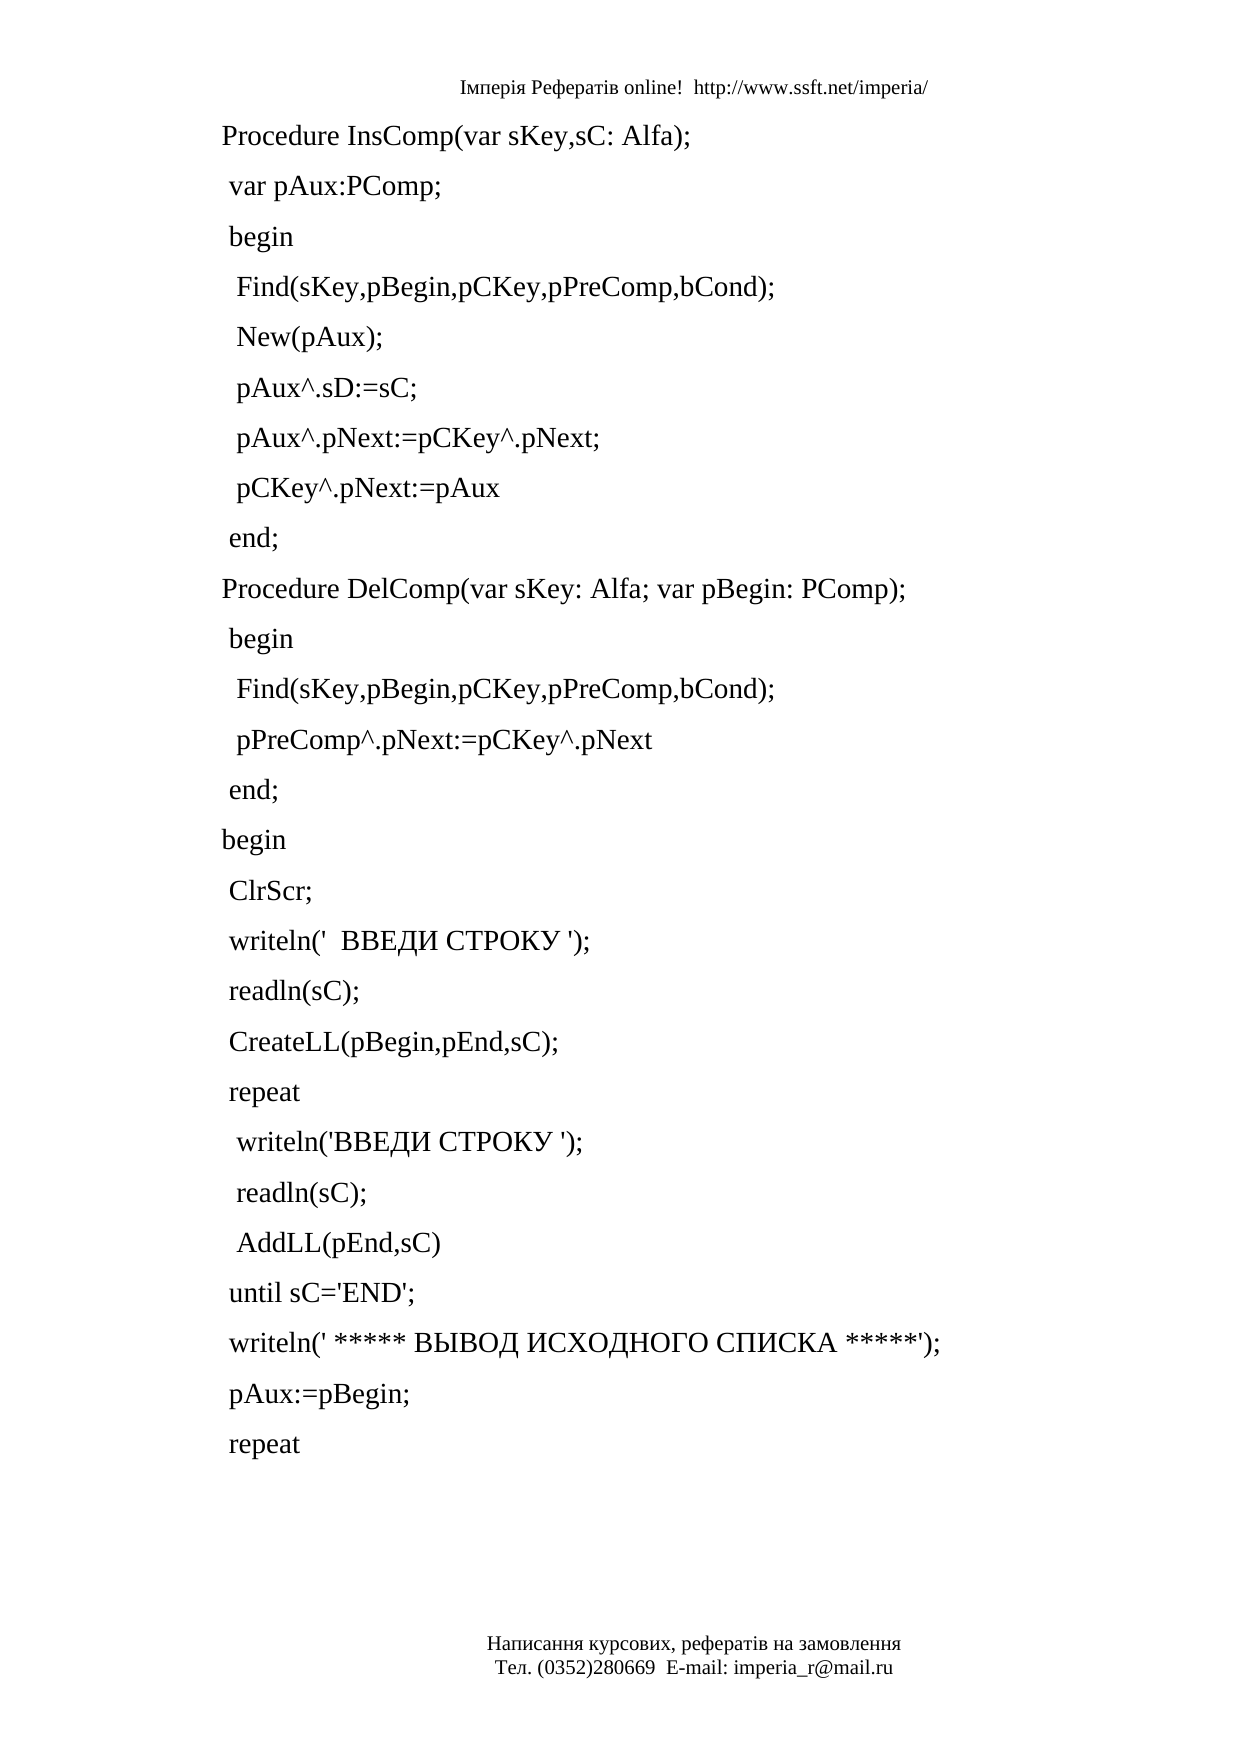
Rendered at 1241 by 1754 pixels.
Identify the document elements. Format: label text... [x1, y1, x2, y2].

text Procedure InsComp(var sKey,sC: Alfa); [148, 118, 1181, 152]
text begin [148, 621, 1181, 655]
text repeat [148, 1074, 1181, 1108]
text Find(sKey,pBegin,pCKey,pPreComp,bCond); [148, 672, 1181, 705]
text repeat [148, 1426, 1181, 1460]
text end; [148, 772, 1181, 806]
text writeln('ВВЕДИ СТРОКУ '); [148, 1124, 1181, 1158]
text writeln(' ВВЕДИ СТРОКУ '); [148, 923, 1181, 957]
text Procedure DelComp(var sKey: Alfa; var pBegin: PComp); [148, 571, 1181, 604]
text AddLL(pEnd,sC) [148, 1225, 1181, 1258]
text New(pAux); [148, 319, 1181, 353]
text pCKey^.pNext:=pAux [148, 470, 1181, 504]
text pAux:=pBegin; [148, 1376, 1181, 1409]
text var pAux:PComp; [148, 168, 1181, 202]
text ClrScr; [148, 873, 1181, 906]
text CreateLL(pBegin,pEnd,sC); [148, 1024, 1181, 1057]
text writeln(' ***** ВЫВОД ИСХОДНОГО СПИСКА *****'); [148, 1326, 1181, 1359]
text readln(sC); [148, 1175, 1181, 1208]
text until sC='END'; [148, 1275, 1181, 1309]
text pAux^.sD:=sC; [148, 370, 1181, 403]
text begin [148, 822, 1181, 856]
text readln(sC); [148, 973, 1181, 1007]
text pAux^.pNext:=pCKey^.pNext; [148, 420, 1181, 453]
text Find(sKey,pBegin,pCKey,pPreComp,bCond); [148, 269, 1181, 303]
text begin [148, 219, 1181, 252]
text end; [148, 521, 1181, 554]
text pPreComp^.pNext:=pCKey^.pNext [148, 722, 1181, 755]
